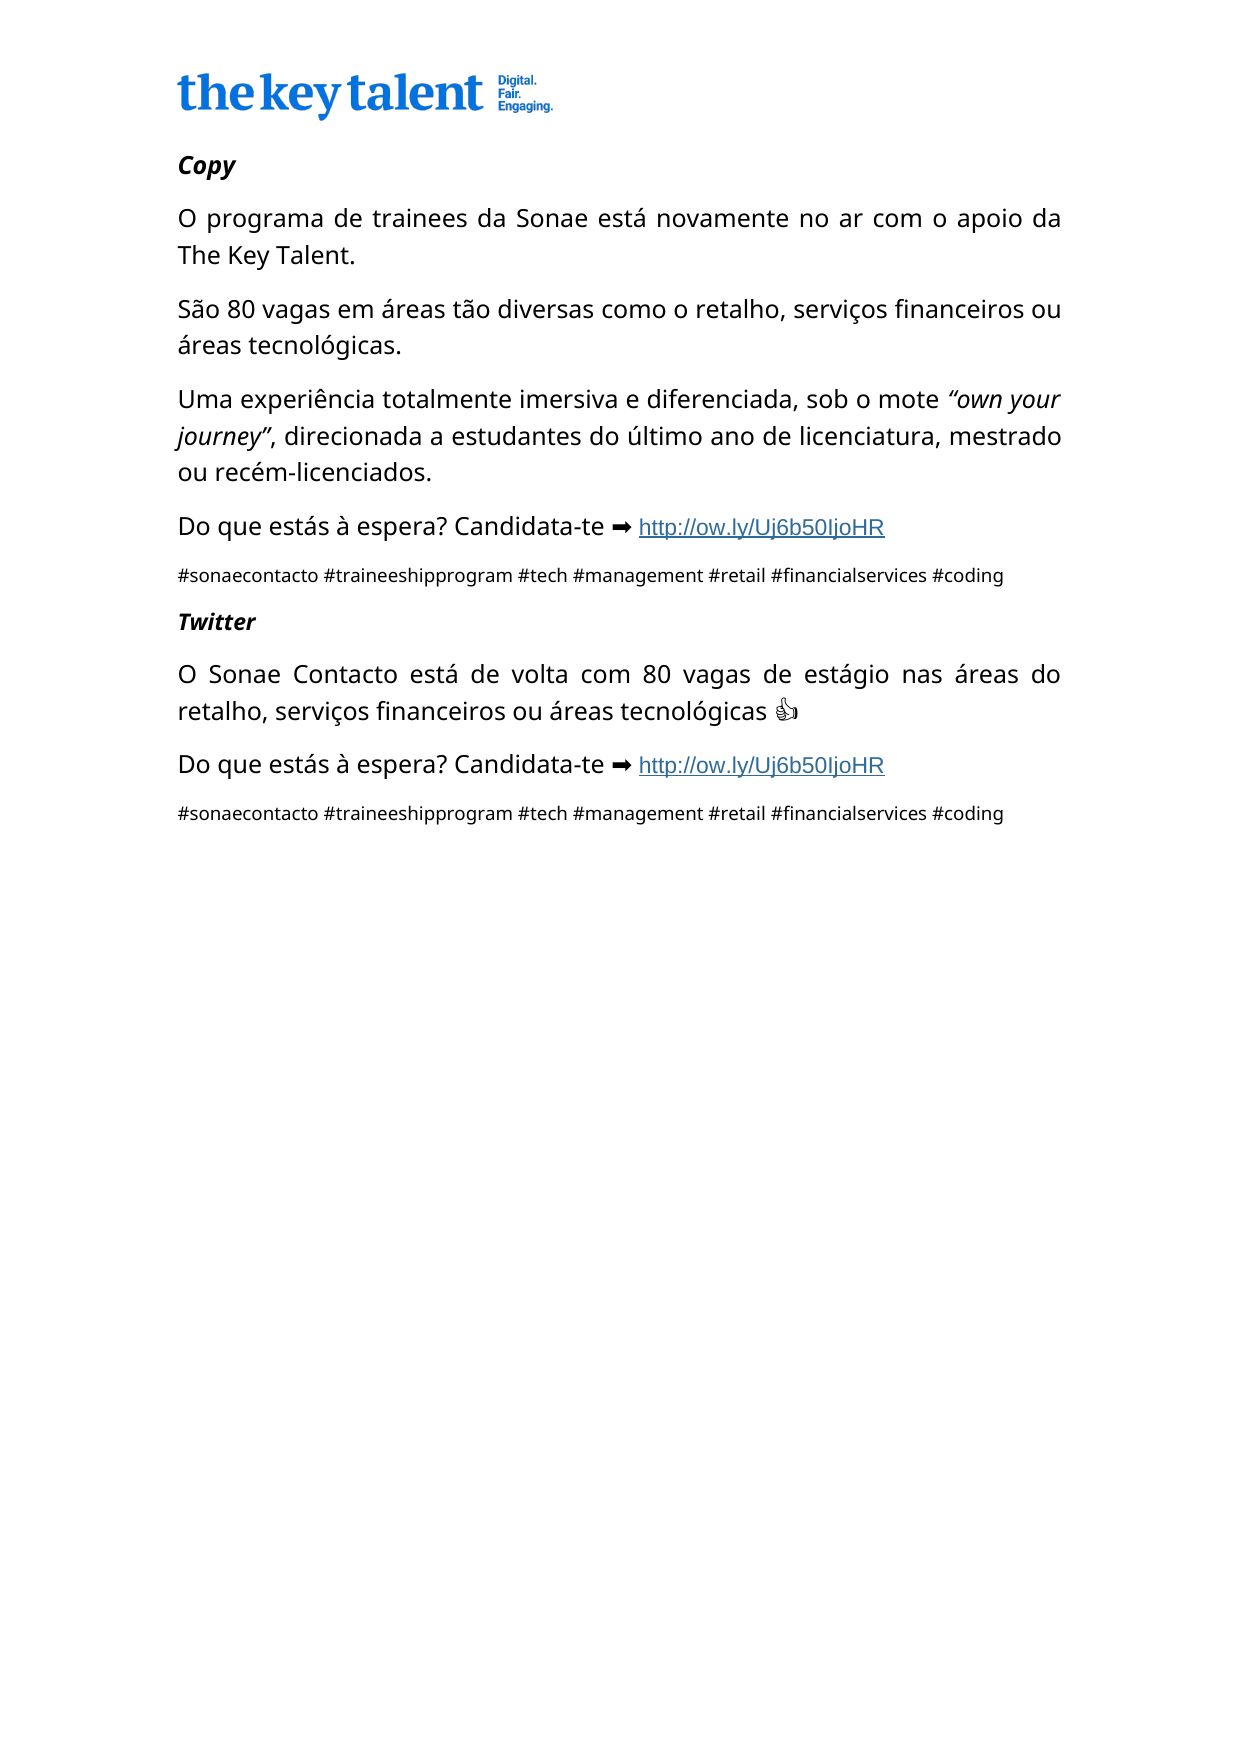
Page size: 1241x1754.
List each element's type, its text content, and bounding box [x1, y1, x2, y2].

text Copy [177, 148, 1063, 182]
text O Sonae Contacto está de volta com 80 vagas de estágio nas áreas do retalho, serviços financeiros ou áreas tecnológicas 👍🏻 [177, 656, 1063, 727]
text Do que estás à espera? Candidata-te ➡ http://ow.ly/Uj6b50IjoHR [177, 508, 1063, 542]
text São 80 vagas em áreas tão diversas como o retalho, serviços financeiros ou áreas tecnológicas. [177, 291, 1063, 362]
text #sonaecontacto #traineeshipprogram #tech #management #retail #financialservices #coding [177, 800, 1063, 826]
text #sonaecontacto #traineeshipprogram #tech #management #retail #financialservices #coding [177, 562, 1063, 587]
text O programa de trainees da Sonae está novamente no ar com o apoio da The Key Talent. [177, 201, 1063, 272]
picture [177, 73, 553, 121]
text Do que estás à espera? Candidata-te ➡ http://ow.ly/Uj6b50IjoHR [177, 747, 1063, 781]
text Twitter [177, 606, 1063, 637]
text Uma experiência totalmente imersiva e diferenciada, sob o mote “own your journey”, direcionada a estudantes do último ano de licenciatura, mestrado ou recém-licenciados. [177, 381, 1063, 489]
